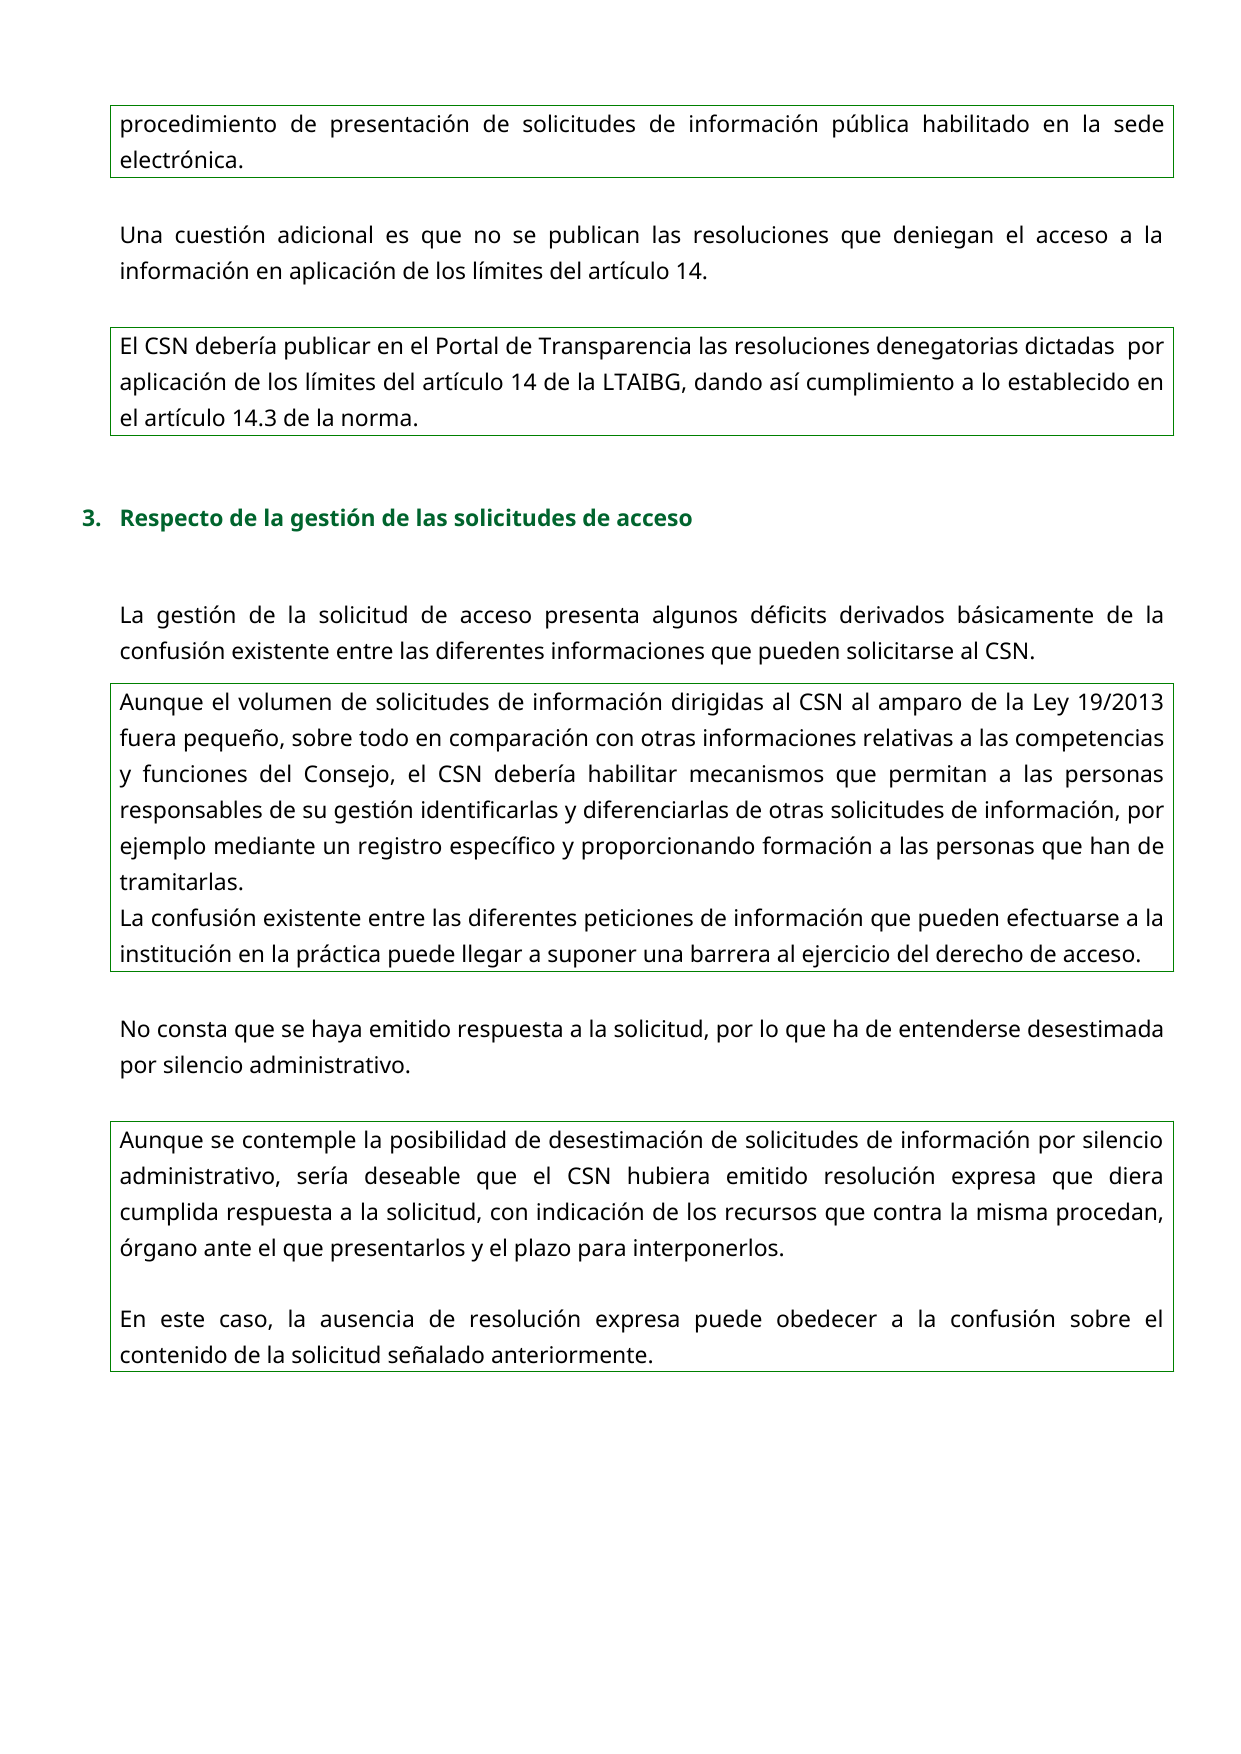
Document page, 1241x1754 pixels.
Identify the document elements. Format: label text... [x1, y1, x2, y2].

list Aunque el volumen de solicitudes de información dirigidas al CSN al amparo de la Ley 19/2013 fuera pequeño, sobre todo en comparación con otras informaciones relativas a las competencias y funciones del Consejo, el CSN debería habilitar mecanismos que permitan a las personas responsables de su gestión identificarlas y diferenciarlas de otras solicitudes de información, por ejemplo mediante un registro específico y proporcionando formación a las personas que han de tramitarlas. [111, 684, 1173, 897]
list La gestión de la solicitud de acceso presenta algunos déficits derivados básicamente de la confusión existente entre las diferentes informaciones que pueden solicitarse al CSN. [119, 599, 1165, 666]
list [111, 106, 1173, 177]
list Una cuestión adicional es que no se publican las resoluciones que deniegan el acceso a la información en aplicación de los límites del artículo 14. [119, 219, 1165, 286]
list En este caso, la ausencia de resolución expresa puede obedecer a la confusión sobre el contenido de la solicitud señalado anteriormente. [111, 1300, 1173, 1371]
list El CSN debería publicar en el Portal de Transparencia las resoluciones denegatorias dictadas por aplicación de los límites del artículo 14 de la LTAIBG, dando así cumplimiento a lo establecido en el artículo 14.3 de la norma. [111, 328, 1173, 435]
list Respecto de la gestión de las solicitudes de acceso [82, 502, 1165, 533]
list La confusión existente entre las diferentes peticiones de información que pueden efectuarse a la institución en la práctica puede llegar a suponer una barrera al ejercicio del derecho de acceso. [111, 899, 1173, 971]
list Aunque se contemple la posibilidad de desestimación de solicitudes de información por silencio administrativo, sería deseable que el CSN hubiera emitido resolución expresa que diera cumplida respuesta a la solicitud, con indicación de los recursos que contra la misma procedan, órgano ante el que presentarlos y el plazo para interponerlos. [111, 1122, 1173, 1263]
list No consta que se haya emitido respuesta a la solicitud, por lo que ha de entenderse desestimada por silencio administrativo. [119, 1013, 1165, 1080]
